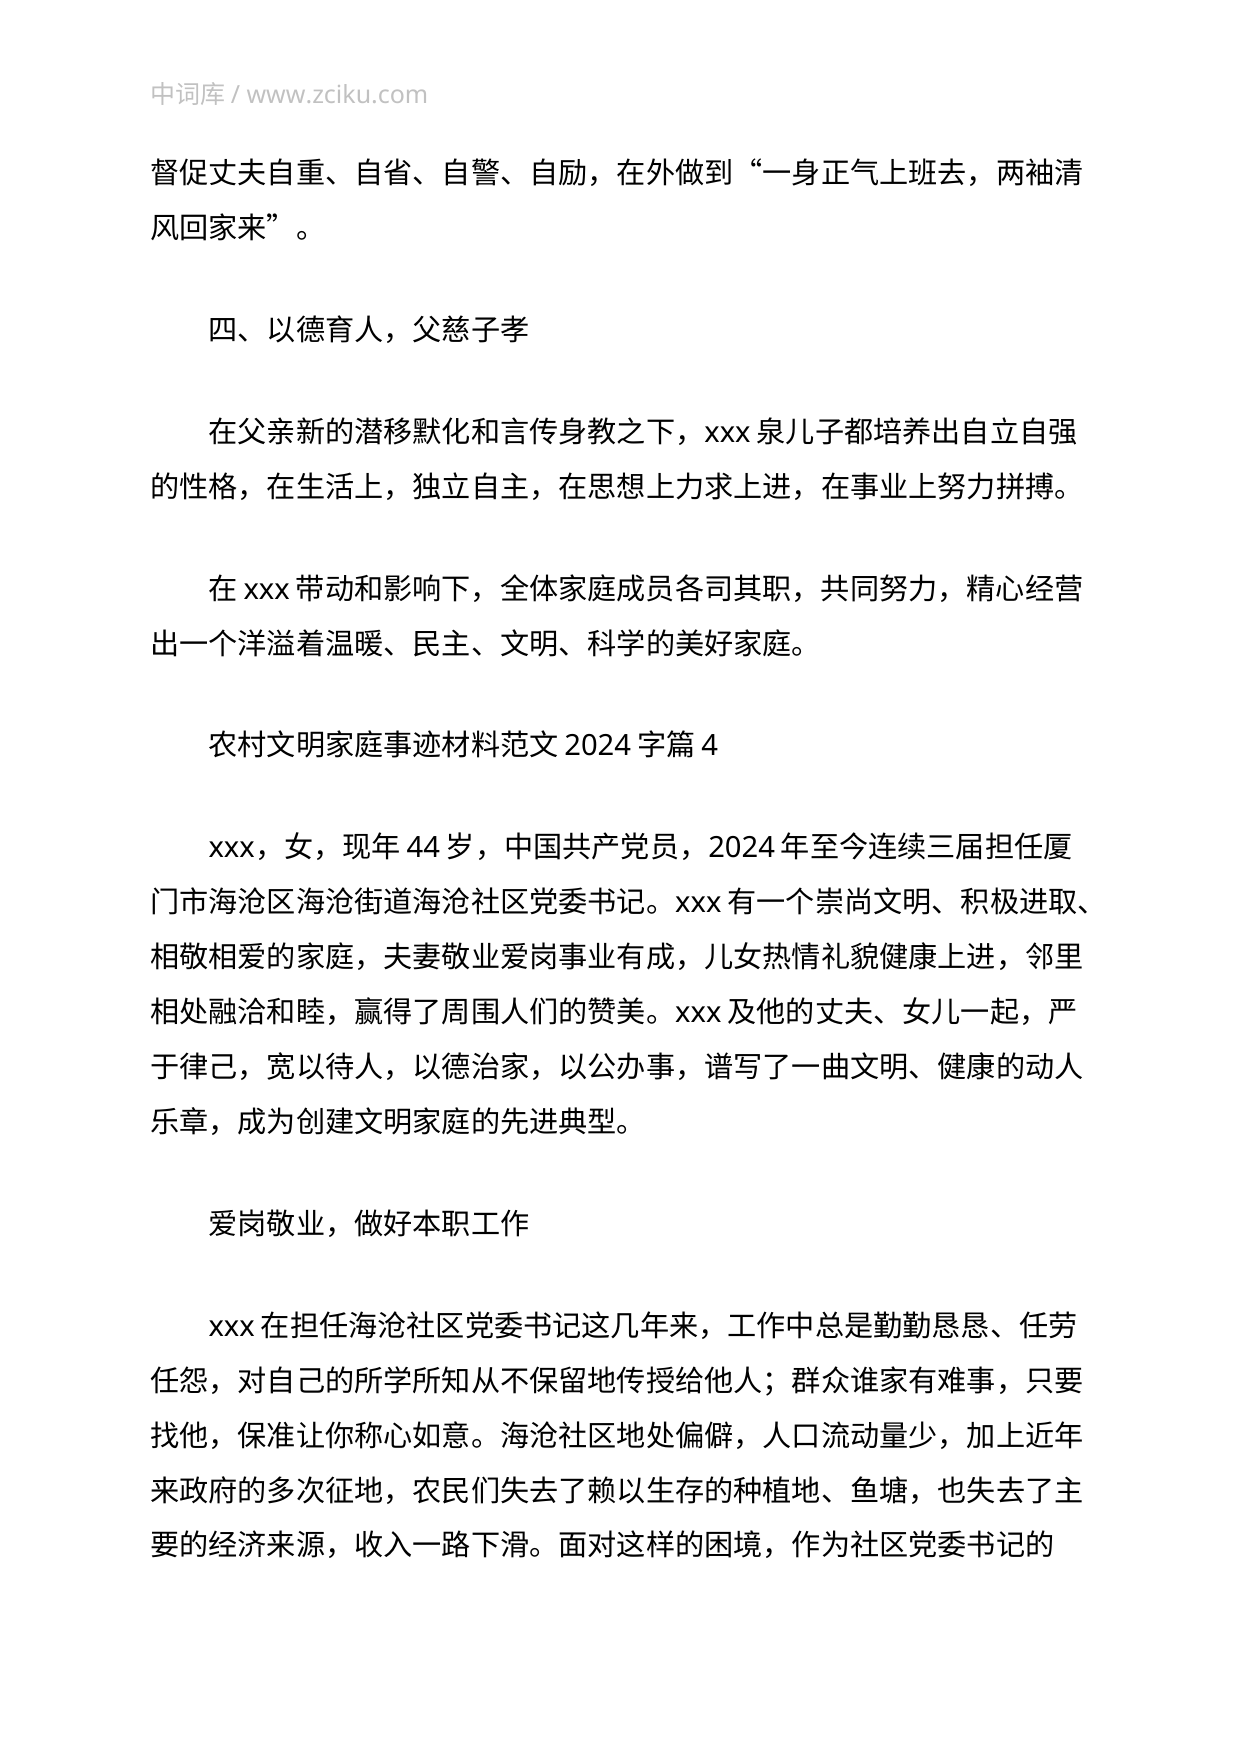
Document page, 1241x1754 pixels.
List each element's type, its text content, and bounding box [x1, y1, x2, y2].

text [150, 150, 1090, 247]
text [150, 1302, 1090, 1564]
text 在父亲新的潜移默化和言传身教之下，xxx泉儿子都培养出自立自强的性格，在生活上，独立自主，在思想上力求上进，在事业上努力拼搏。 [150, 408, 1090, 506]
text xxx，女，现年44岁，中国共产党员，2024年至今连续三届担任厦门市海沧区海沧街道海沧社区党委书记。xxx有一个崇尚文明、积极进取、相敬相爱的家庭，夫妻敬业爱岗事业有成，儿女热情礼貌健康上进，邻里相处融洽和睦，赢得了周围人们的赞美。xxx及他的丈夫、女儿一起，严于律己，宽以待人，以德治家，以公办事，谱写了一曲文明、健康的动人乐章，成为创建文明家庭的先进典型。 [150, 824, 1090, 1141]
text 四、以德育人，父慈子孝 [150, 307, 1090, 349]
text 爱岗敬业，做好本职工作 [150, 1201, 1090, 1243]
text 农村文明家庭事迹材料范文2024字篇4 [150, 722, 1090, 764]
text 在xxx带动和影响下，全体家庭成员各司其职，共同努力，精心经营出一个洋溢着温暖、民主、文明、科学的美好家庭。 [150, 565, 1090, 662]
